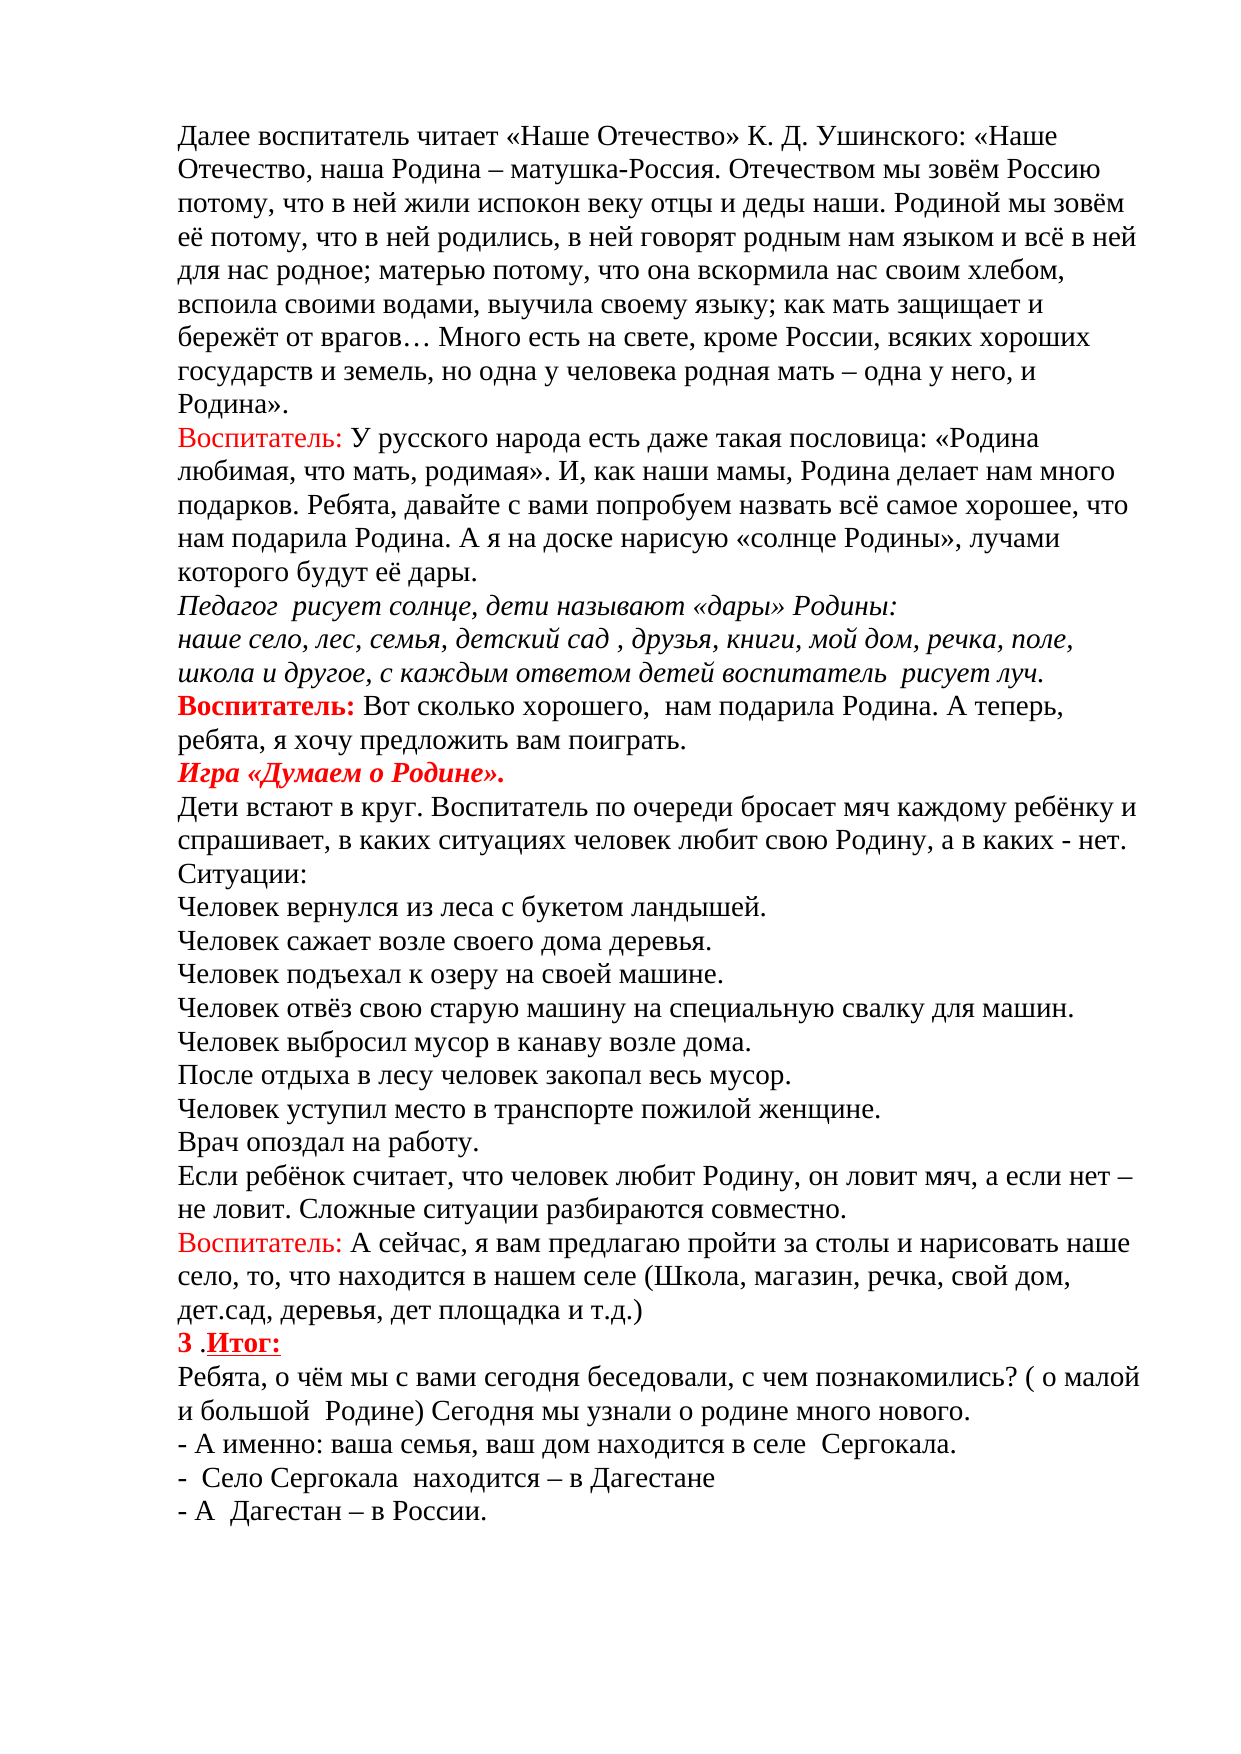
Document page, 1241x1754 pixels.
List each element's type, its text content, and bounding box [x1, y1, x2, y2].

text Человек выбросил мусор в канаву возле дома. [177, 1024, 1152, 1057]
text Человек сажает возле своего дома деревья. [177, 923, 1152, 957]
text После отдыха в лесу человек закопал весь мусор. [177, 1057, 1152, 1091]
text Врач опоздал на работу. [177, 1124, 1152, 1158]
text - Село Сергокала находится – в Дагестане [177, 1460, 1152, 1493]
text Дети встают в круг. Воспитатель по очереди бросает мяч каждому ребёнку и спрашивает, в каких ситуациях человек любит свою Родину, а в каких - нет. [177, 789, 1152, 856]
text Человек уступил место в транспорте пожилой женщине. [177, 1091, 1152, 1124]
text - А именно: ваша семья, ваш дом находится в селе Сергокала. [177, 1426, 1152, 1460]
text Педагог рисует солнце, дети называют «дары» Родины: [177, 588, 1152, 621]
text Если ребёнок считает, что человек любит Родину, он ловит мяч, а если нет – не ловит. Сложные ситуации разбираются совместно. [177, 1158, 1152, 1225]
text Далее воспитатель читает «Наше Отечество» К. Д. Ушинского: «Наше Отечество, наша Родина – матушка-Россия. Отечеством мы зовём Россию потому, что в ней жили испокон веку отцы и деды наши. Родиной мы зовём её потому, что в ней родились, в ней говорят родным нам языком и всё в ней для нас родное; матерью потому, что она вскормила нас своим хлебом, вспоила своими водами, выучила своему языку; как мать защищает и бережёт от врагов… Много есть на свете, кроме России, всяких хороших государств и земель, но одна у человека родная мать – одна у него, и Родина». [177, 118, 1152, 420]
text наше село, лес, семья, детский сад , друзья, книги, мой дом, речка, поле, школа и другое, с каждым ответом детей воспитатель рисует луч. [177, 621, 1152, 688]
text Ситуации: [177, 856, 1152, 889]
text Игра «Думаем о Родине». [177, 755, 1152, 789]
text Человек подъехал к озеру на своей машине. [177, 957, 1152, 990]
text Воспитатель: А сейчас, я вам предлагаю пройти за столы и нарисовать наше село, то, что находится в нашем селе (Школа, магазин, речка, свой дом, дет.сад, деревья, дет площадка и т.д.) [177, 1225, 1152, 1326]
text Человек отвёз свою старую машину на специальную свалку для машин. [177, 990, 1152, 1024]
text 3 .Итог: Ребята, о чём мы с вами сегодня беседовали, с чем познакомились? ( о малой и большой Родине) Сегодня мы узнали о родине много нового. [177, 1326, 1152, 1426]
text - А Дагестан – в России. [177, 1493, 1152, 1527]
text Воспитатель: Вот сколько хорошего, нам подарила Родина. А теперь, ребята, я хочу предложить вам поиграть. [177, 688, 1152, 755]
text Воспитатель: У русского народа есть даже такая пословица: «Родина любимая, что мать, родимая». И, как наши мамы, Родина делает нам много подарков. Ребята, давайте с вами попробуем назвать всё самое хорошее, что нам подарила Родина. А я на доске нарисую «солнце Родины», лучами которого будут её дары. [177, 420, 1152, 588]
text Человек вернулся из леса с букетом ландышей. [177, 889, 1152, 923]
